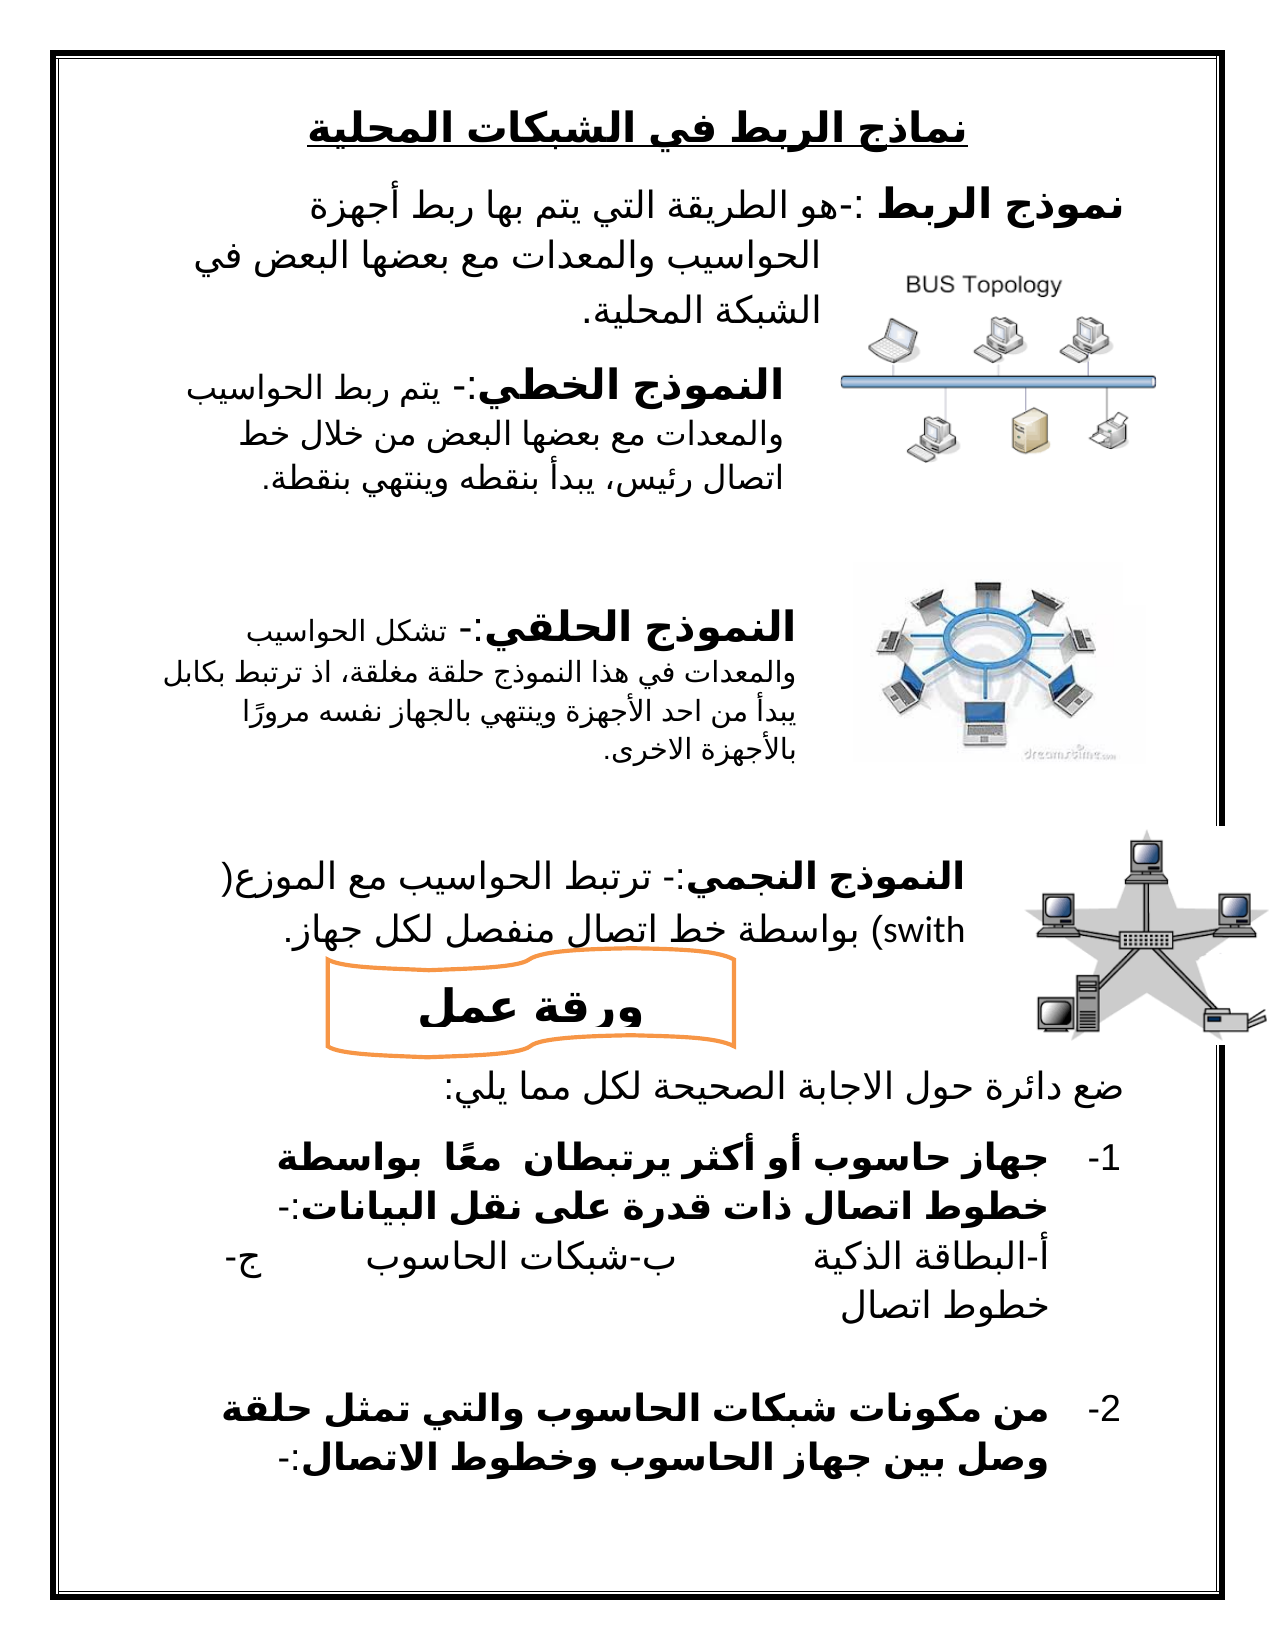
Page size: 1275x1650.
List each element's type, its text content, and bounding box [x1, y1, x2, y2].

list النموذج النجمي:- ترتبط الحواسيب مع الموزع(swith) بواسطة خط اتصال منفصل لكل جهاز. [150, 853, 1021, 952]
list النموذج الخطي:- يتم ربط الحواسيب والمعدات مع بعضها البعض من خلال خط اتصال رئيس، يبدأ بنقطه وينتهي بنقطة. [150, 360, 1087, 496]
list من مكونات شبكات الحاسوب والتي تمثل حلقة وصل بين جهاز الحاسوب وخطوط الاتصال:- [150, 1386, 1087, 1479]
list جهاز حاسوب أو أكثر يرتبطان معًا بواسطة خطوط اتصال ذات قدرة على نقل البيانات:- [150, 1135, 1087, 1228]
picture [853, 562, 1147, 764]
picture [1021, 826, 1275, 1045]
picture [840, 268, 1157, 463]
list النموذج الحلقي:- تشكل الحواسيب والمعدات في هذا النموذج حلقة مغلقة، اذ ترتبط بكابل يبدأ من احد الأجهزة وينتهي بالجهاز نفسه مرورًا بالأجهزة الاخرى. [150, 602, 1087, 766]
text ضع دائرة حول الاجابة الصحيحة لكل مما يلي: [150, 1064, 1125, 1108]
text نماذج الربط في الشبكات المحلية [150, 103, 1125, 151]
text نموذج الربط :-هو الطريقة التي يتم بها ربط أجهزة الحواسيب والمعدات مع بعضها البعض في الشبكة المحلية. [150, 179, 1125, 332]
list أ-البطاقة الذكية ب-شبكات الحاسوب ج- خطوط اتصال [150, 1234, 1050, 1327]
